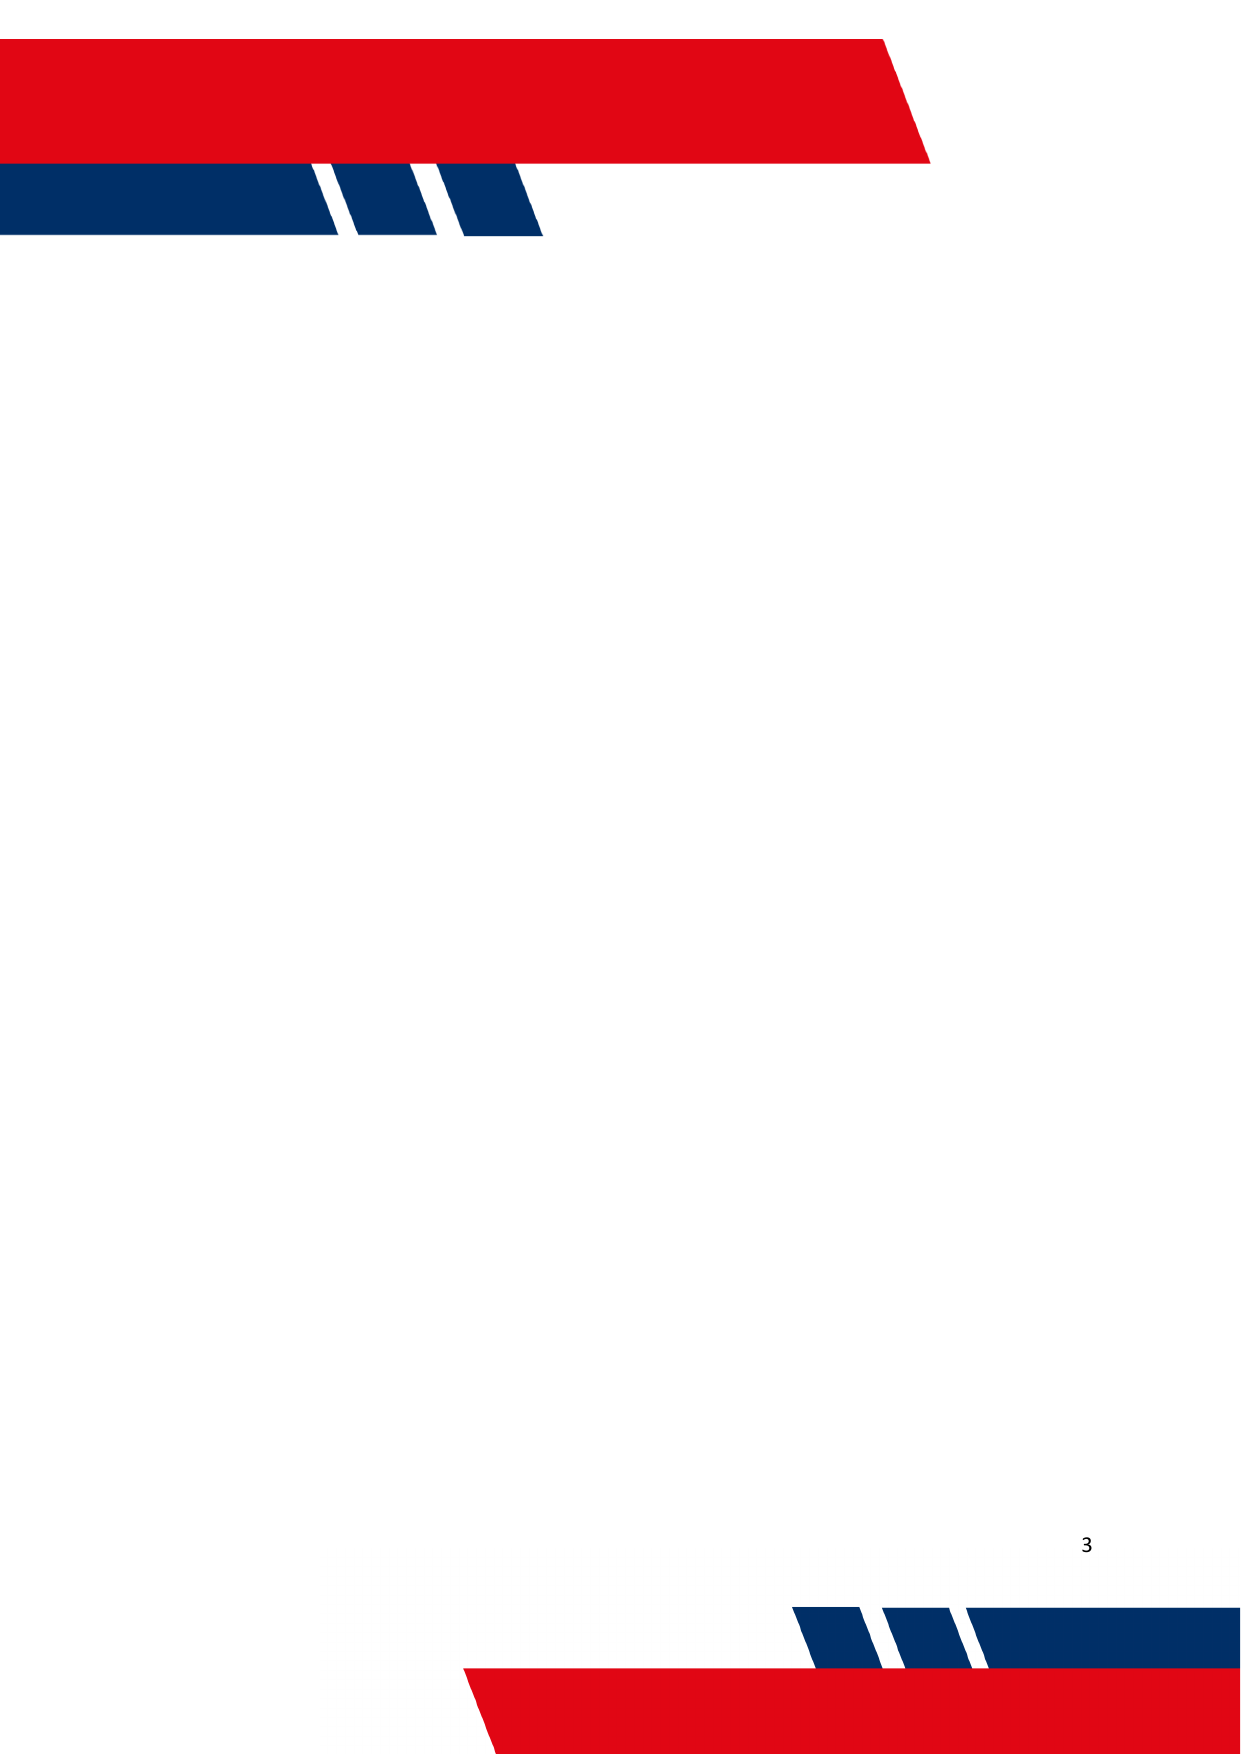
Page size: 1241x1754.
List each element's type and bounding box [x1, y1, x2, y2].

picture [0, 39, 1099, 305]
picture [319, 1548, 1241, 1754]
